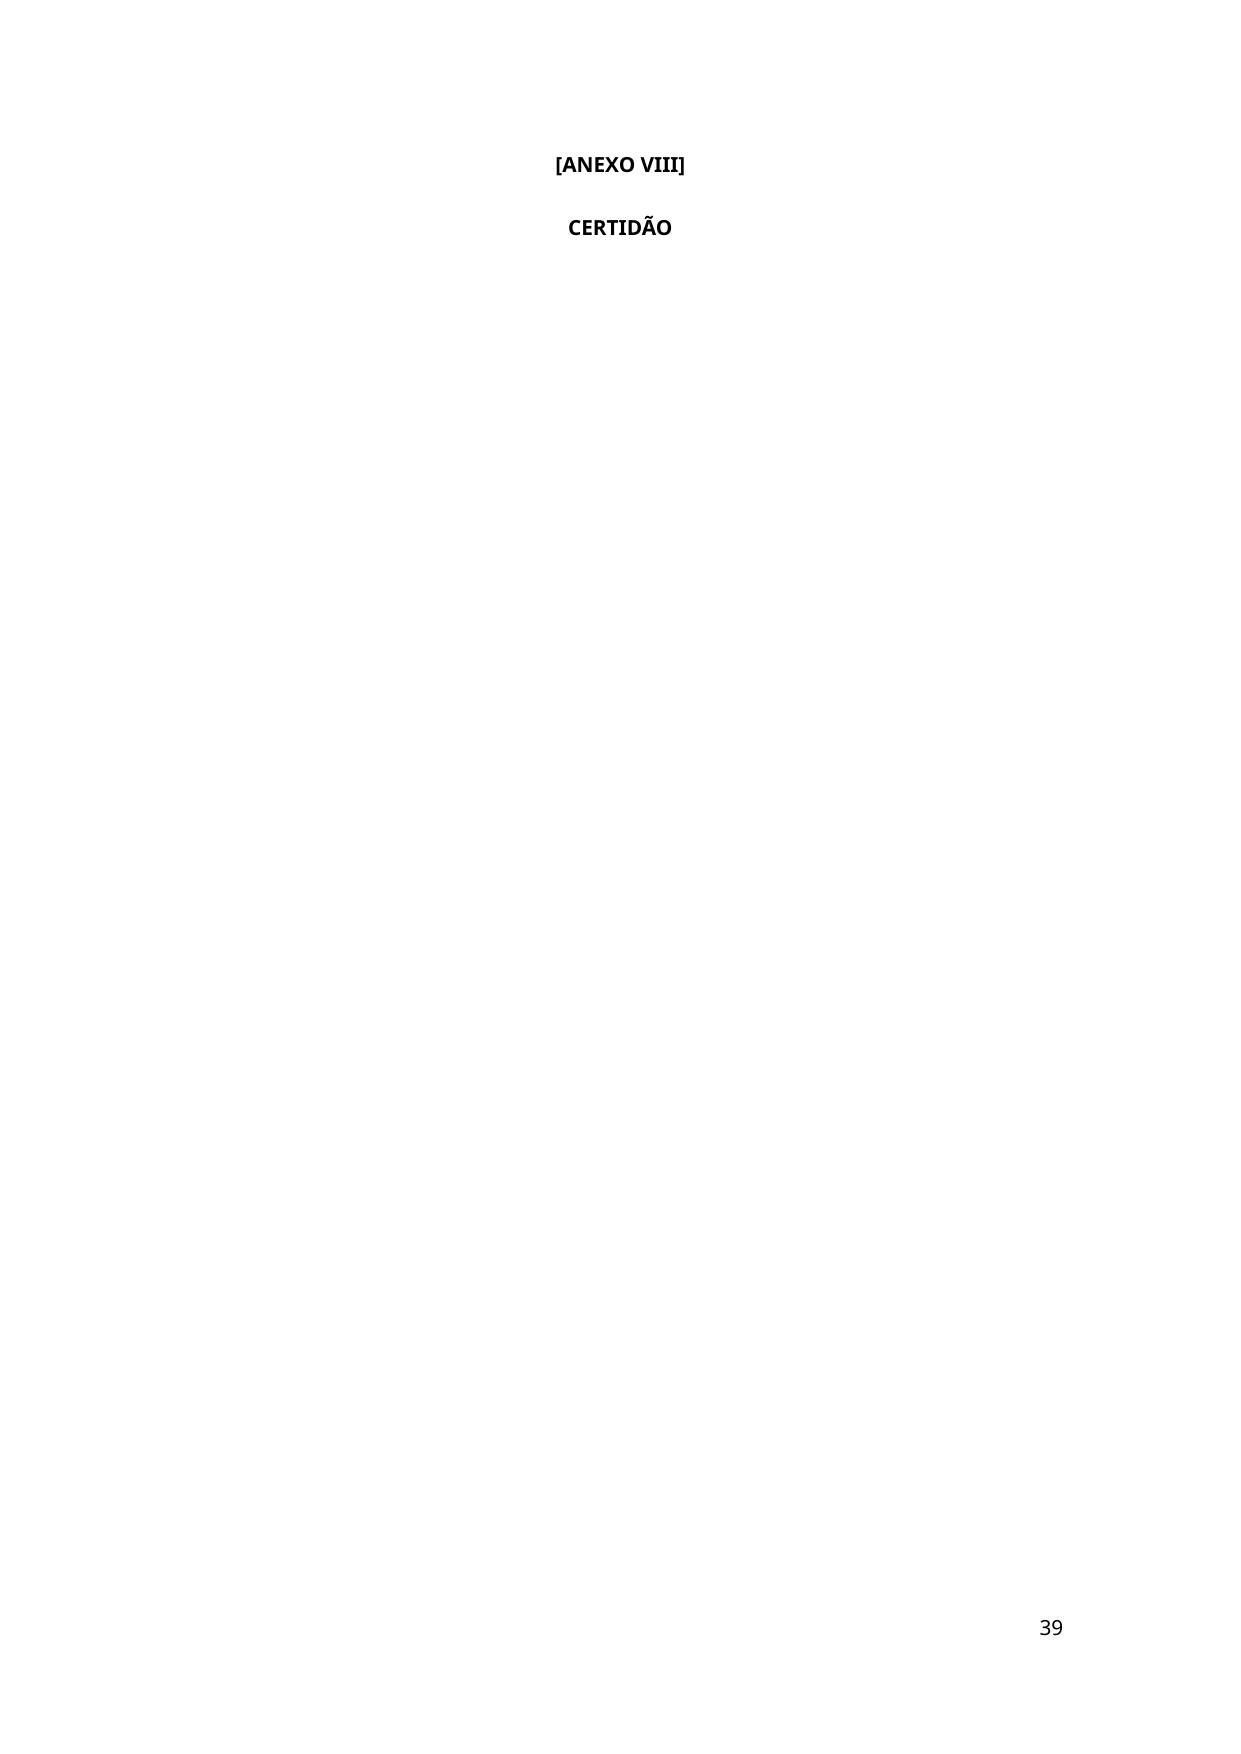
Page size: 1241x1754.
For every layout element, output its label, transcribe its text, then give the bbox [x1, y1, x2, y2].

text [ANEXO VIII] [177, 148, 1063, 179]
text CERTIDÃO [177, 210, 1063, 241]
